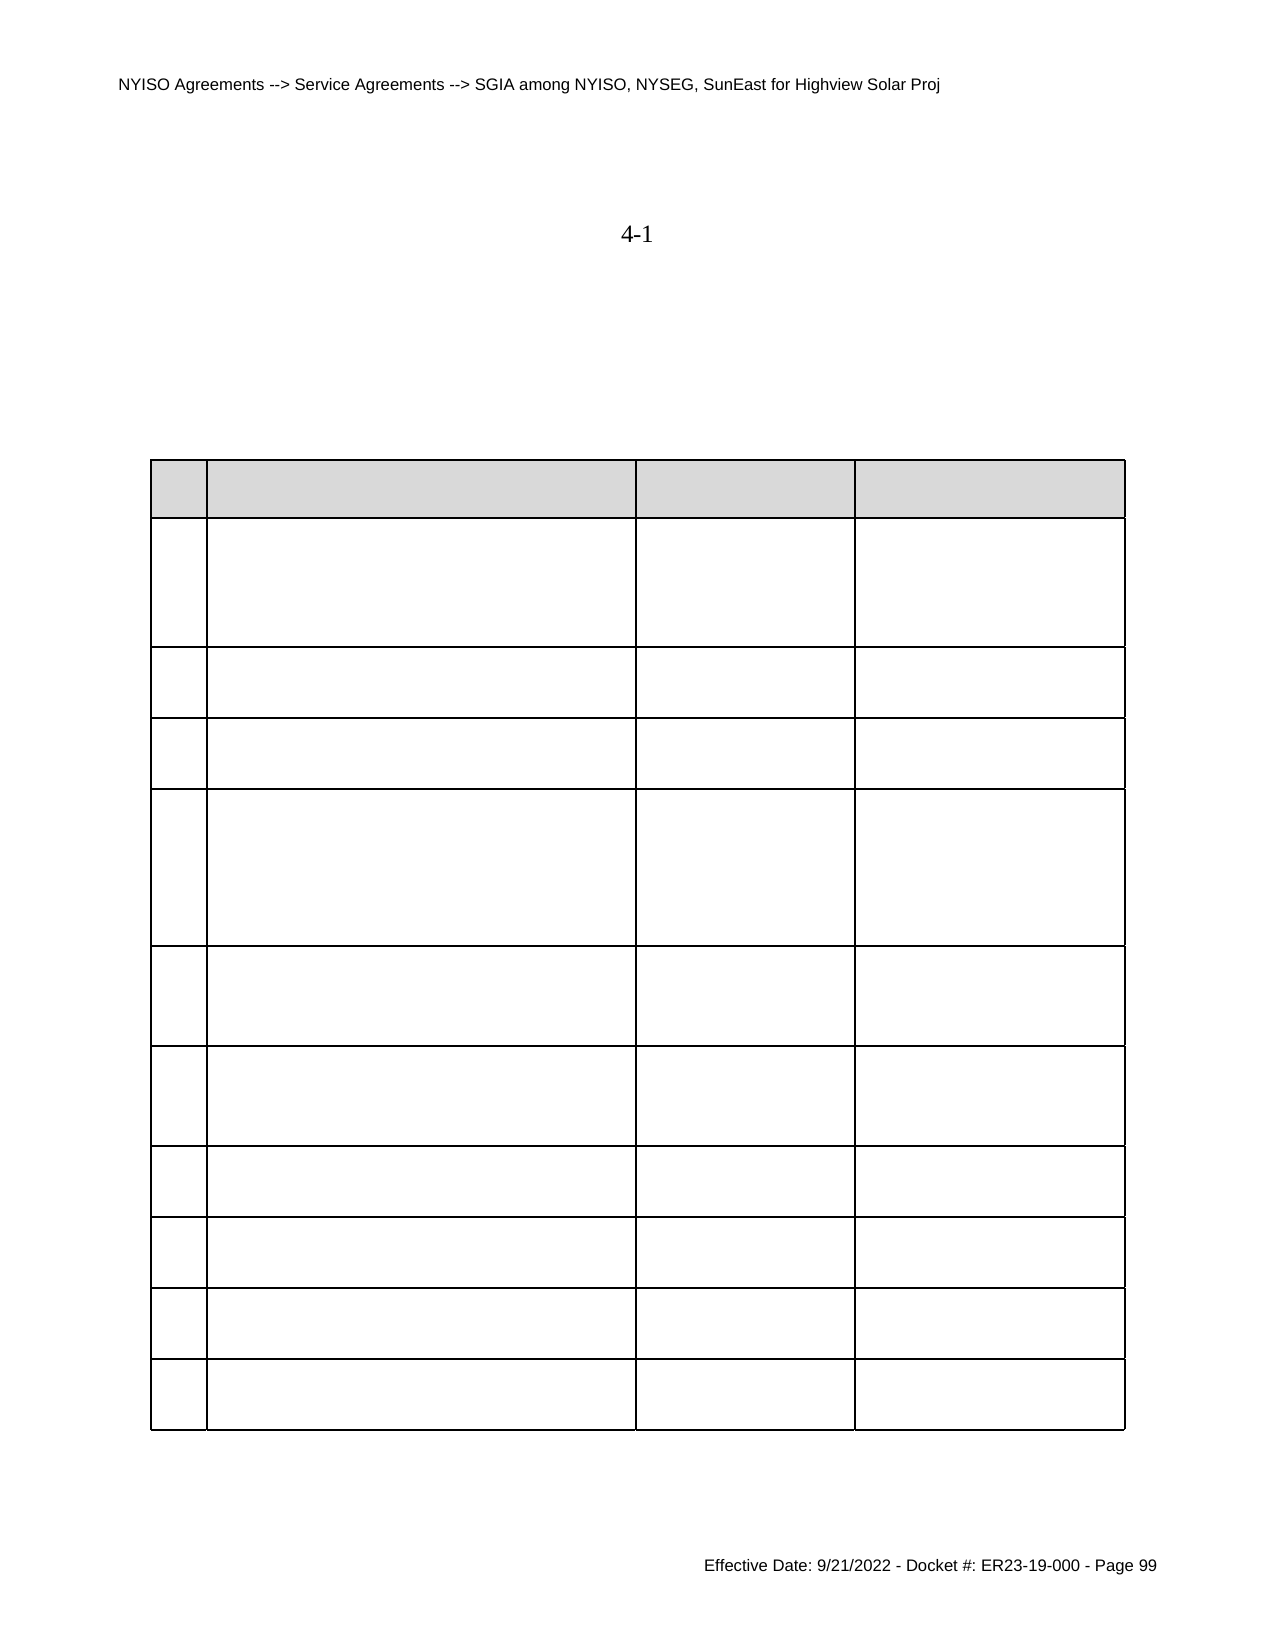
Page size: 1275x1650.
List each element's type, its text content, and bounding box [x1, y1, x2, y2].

text 4-1 [621, 219, 1275, 248]
